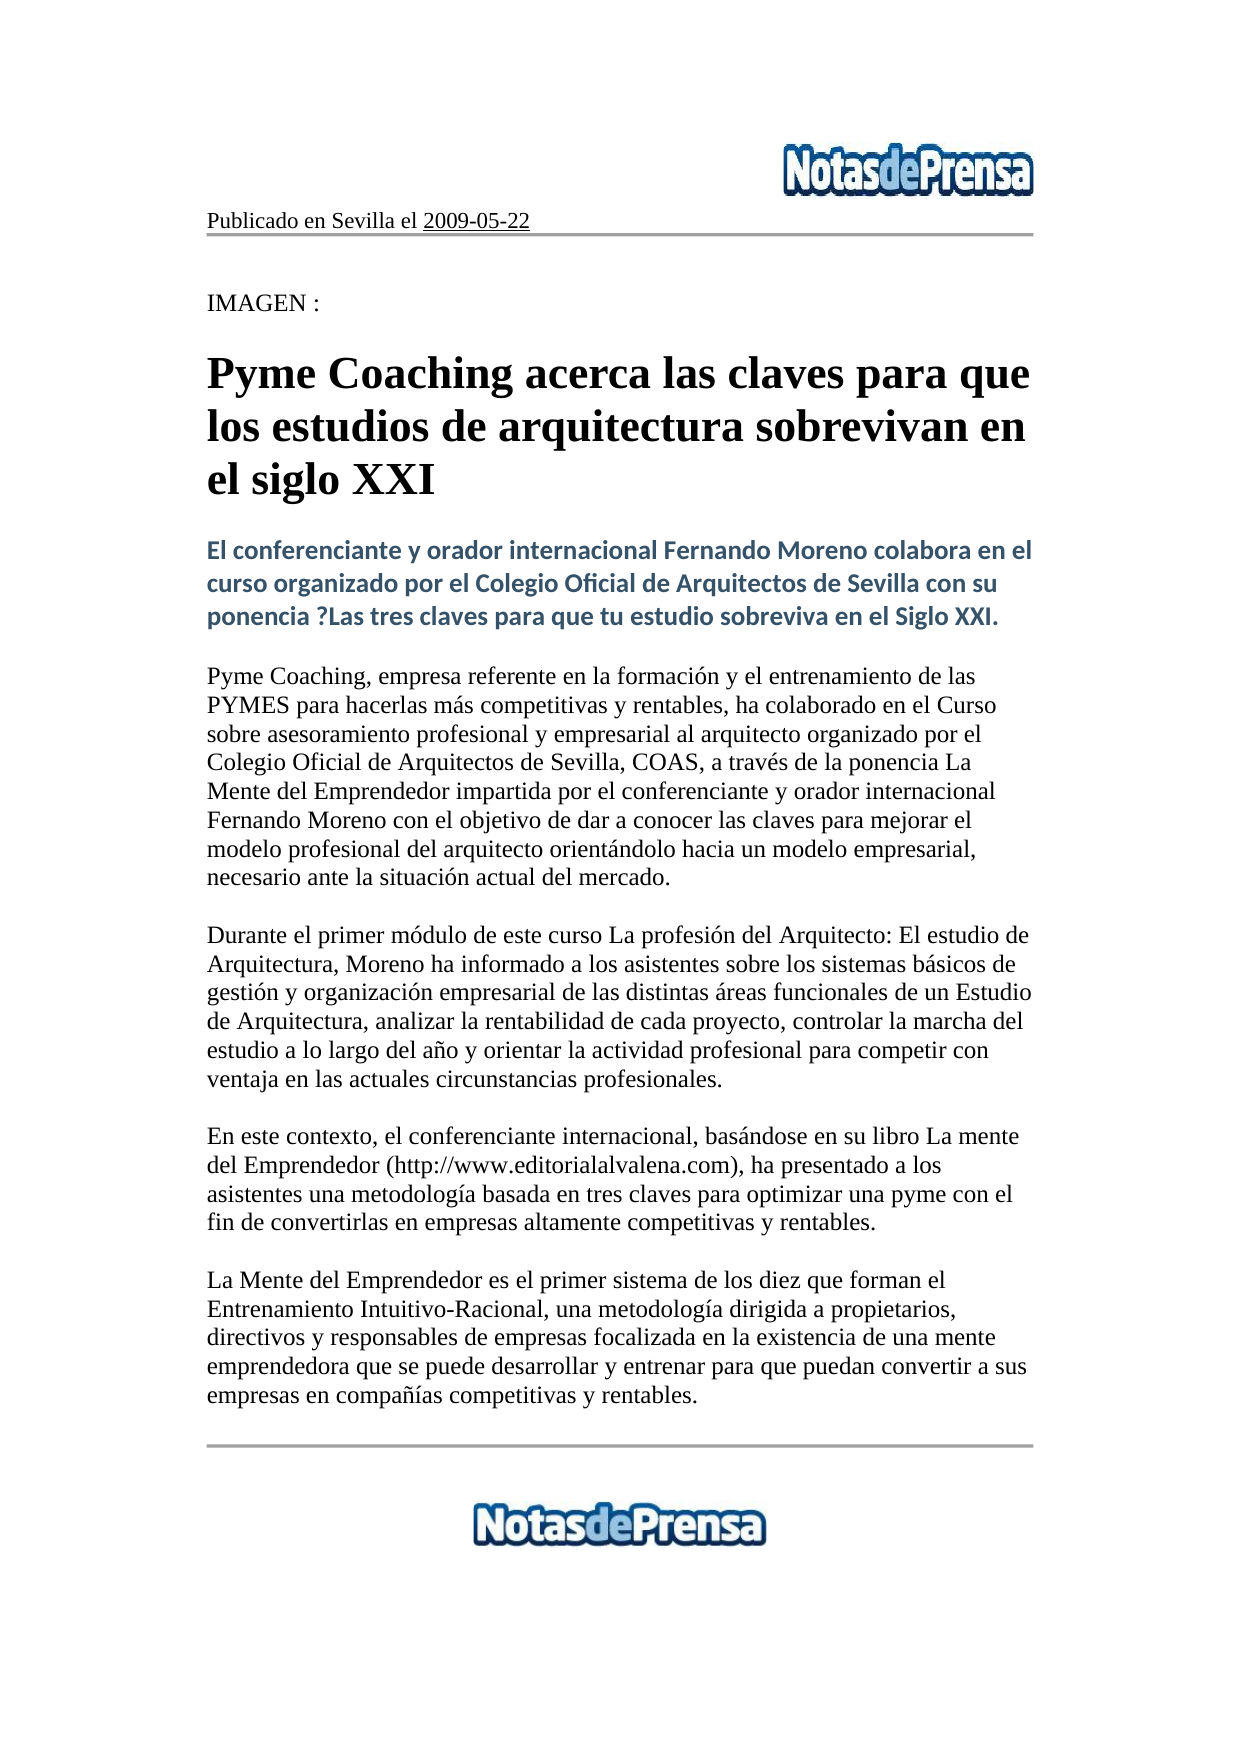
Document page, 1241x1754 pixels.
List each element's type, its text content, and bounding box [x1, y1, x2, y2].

subtitle El conferenciante y orador internacional Fernando Moreno colabora en el curso organizado por el Colegio Oficial de Arquitectos de Sevilla con su ponencia ?Las tres claves para que tu estudio sobreviva en el Siglo XXI. [207, 533, 1033, 632]
picture [473, 1501, 767, 1548]
picture [783, 142, 1034, 199]
subtitle Pyme Coaching acerca las claves para que los estudios de arquitectura sobrevivan en el siglo XXI [207, 346, 1033, 504]
text IMAGEN : [207, 288, 1033, 317]
